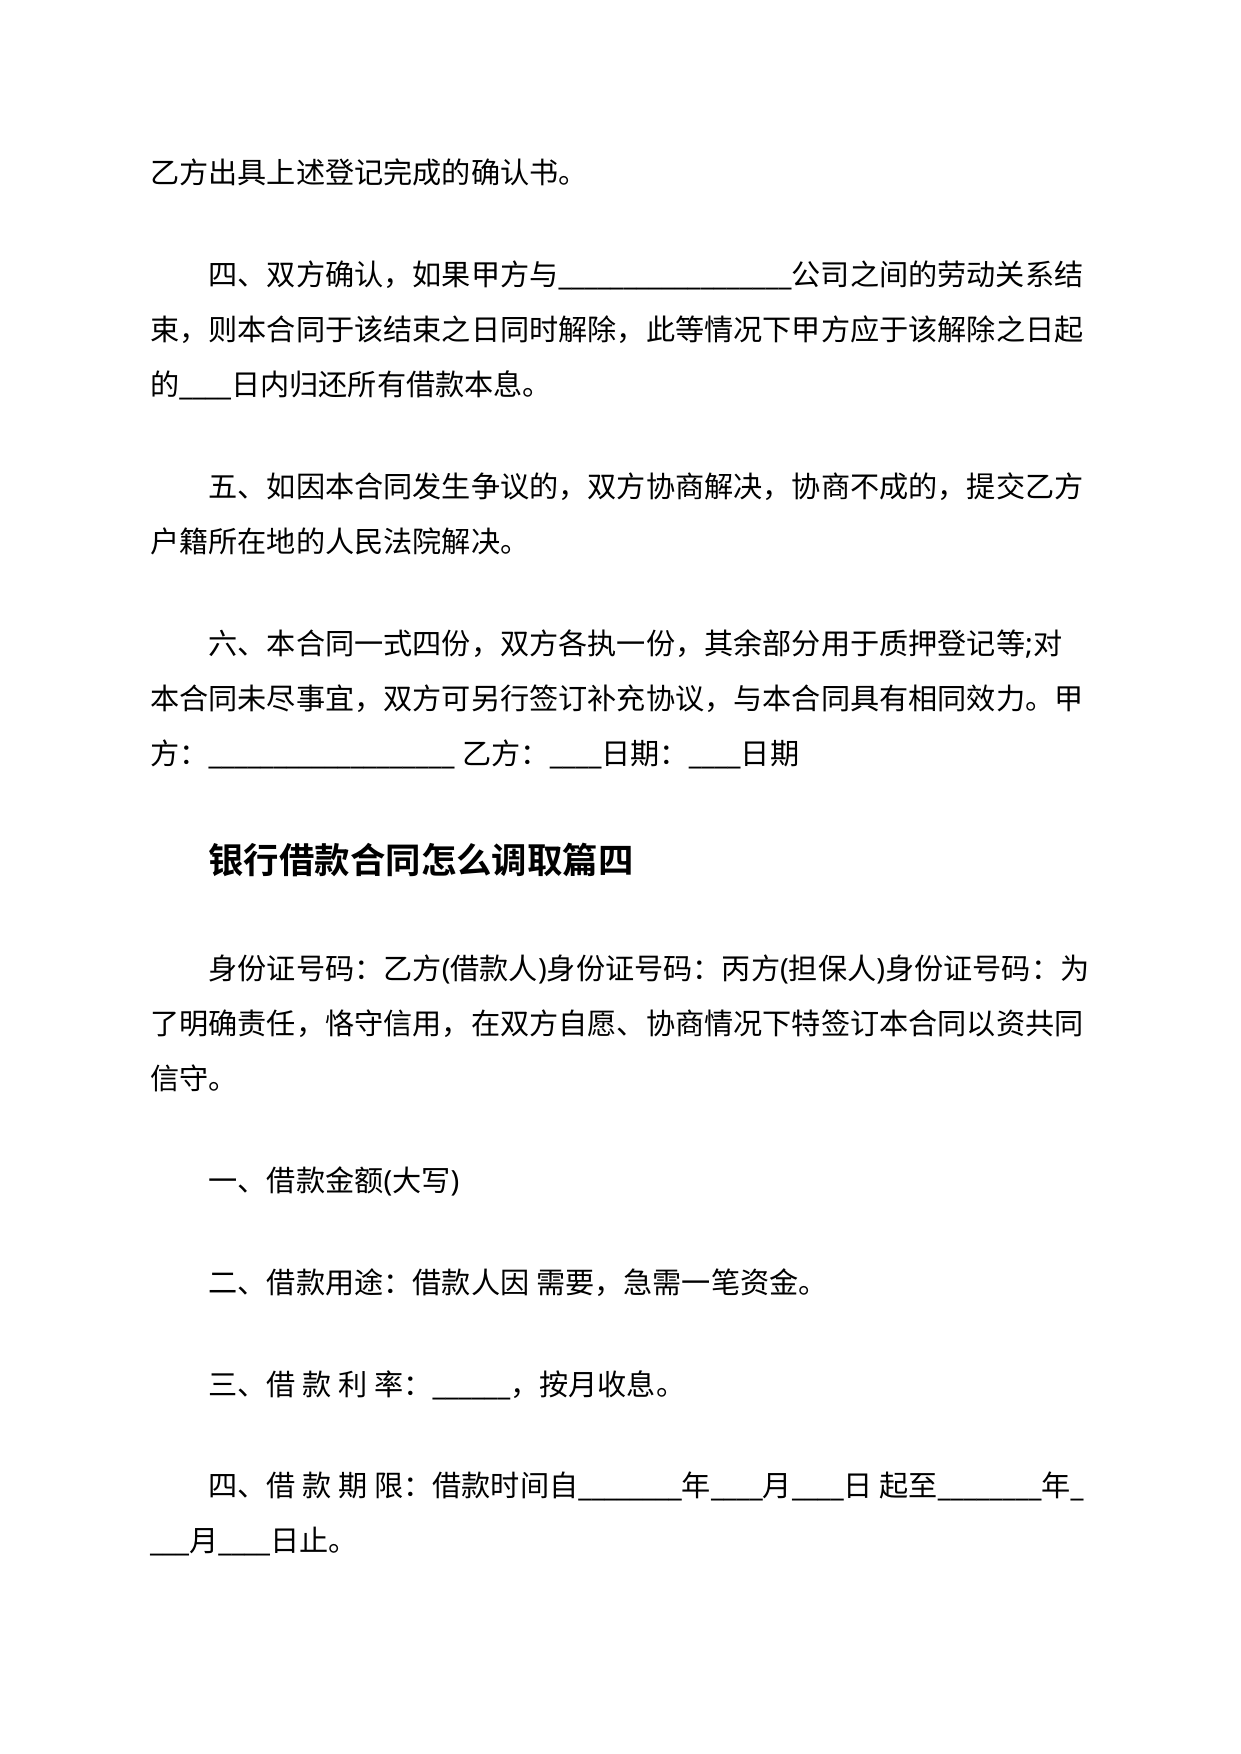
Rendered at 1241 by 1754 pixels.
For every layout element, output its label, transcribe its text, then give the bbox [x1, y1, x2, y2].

text 五、如因本合同发生争议的，双方协商解决，协商不成的，提交乙方户籍所在地的人民法院解决。 [150, 464, 1090, 561]
text 四、借 款 期 限：借款时间自________年____月____日 起至________年____月____日止。 [150, 1463, 1090, 1560]
text 身份证号码：乙方(借款人)身份证号码：丙方(担保人)身份证号码：为了明确责任，恪守信用，在双方自愿、协商情况下特签订本合同以资共同信守。 [150, 946, 1090, 1098]
text 六、本合同一式四份，双方各执一份，其余部分用于质押登记等;对本合同未尽事宜，双方可另行签订补充协议，与本合同具有相同效力。甲方：___________________ 乙方：____日期：____日期 [150, 620, 1090, 773]
text 银行借款合同怎么调取篇四 [150, 832, 1090, 883]
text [150, 150, 1090, 192]
text 四、双方确认，如果甲方与__________________公司之间的劳动关系结束，则本合同于该结束之日同时解除，此等情况下甲方应于该解除之日起的____日内归还所有借款本息。 [150, 252, 1090, 404]
text 一、借款金额(大写) [150, 1157, 1090, 1200]
text 三、借 款 利 率：______，按月收息。 [150, 1361, 1090, 1403]
text 二、借款用途：借款人因 需要，急需一笔资金。 [150, 1259, 1090, 1302]
